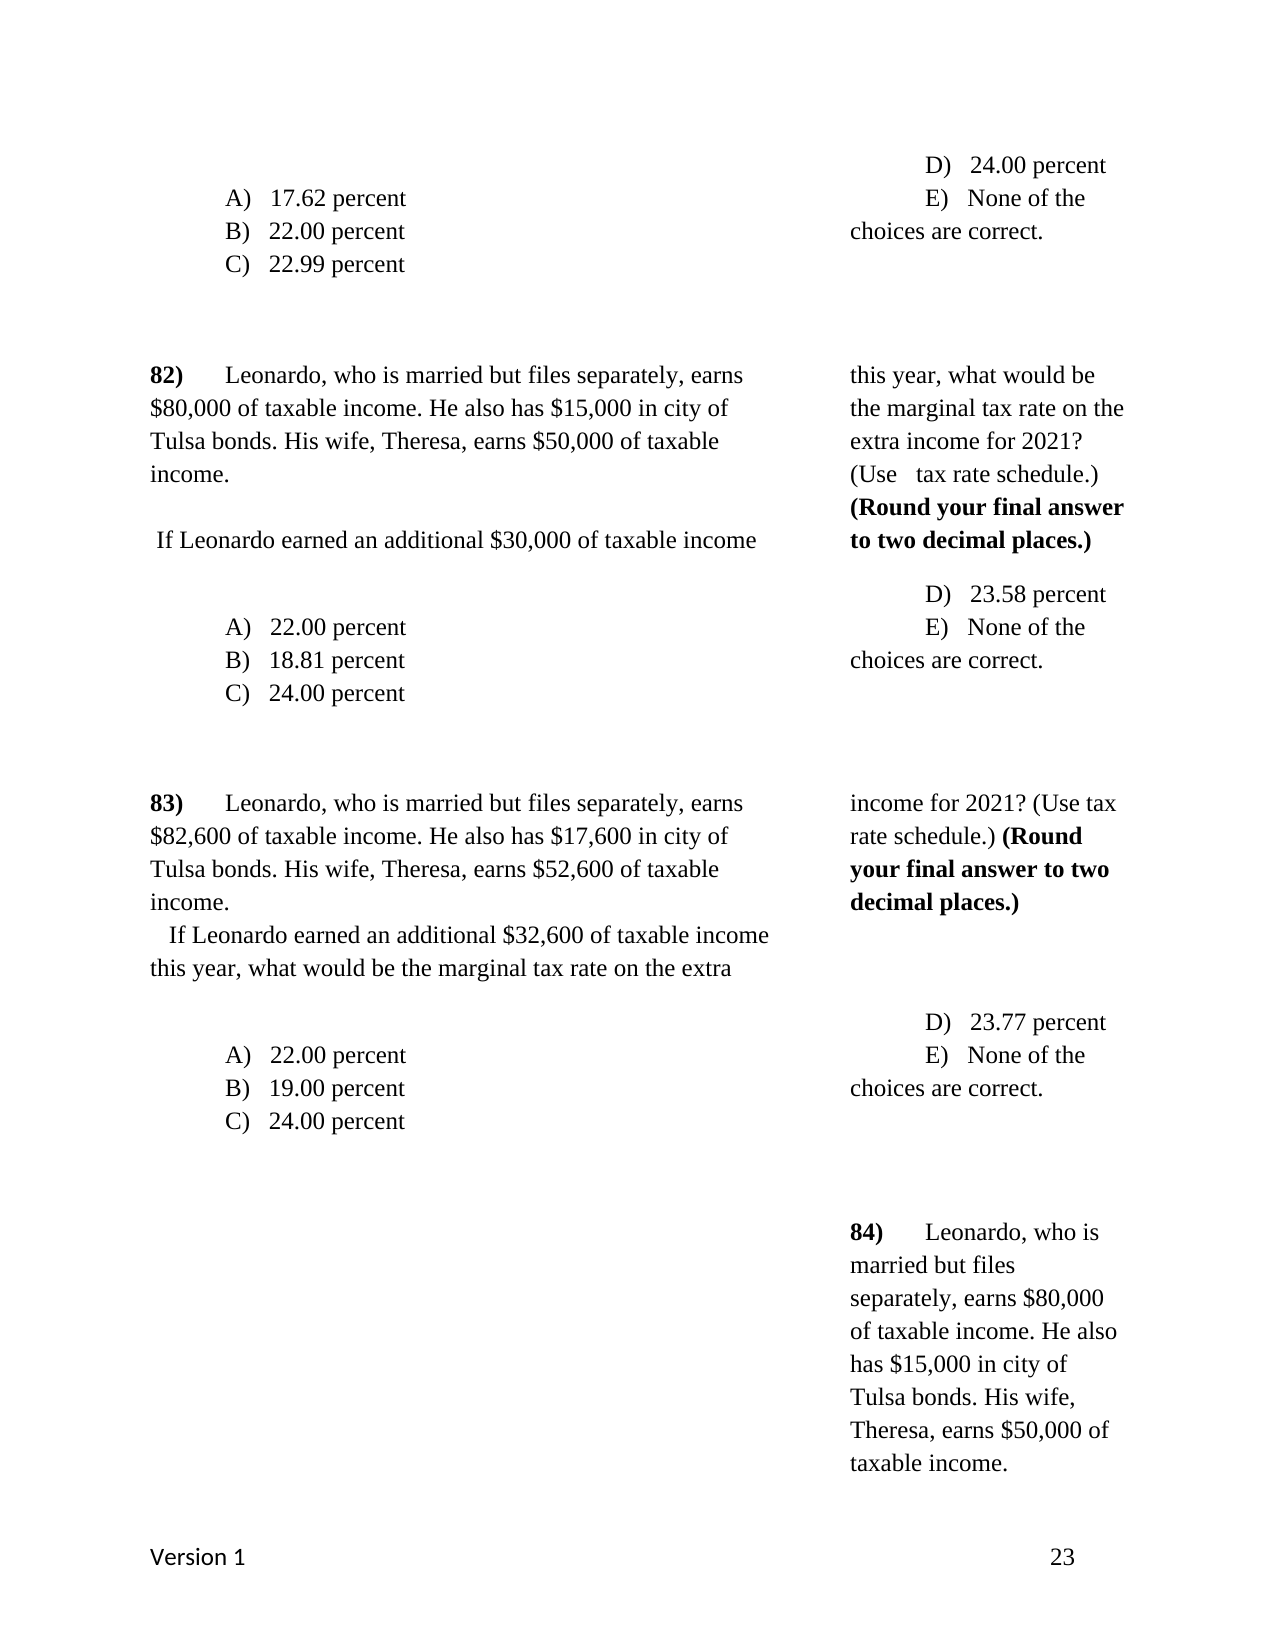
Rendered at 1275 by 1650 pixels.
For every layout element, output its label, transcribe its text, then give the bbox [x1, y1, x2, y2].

text A) 17.62 percent B) 22.00 percent C) 22.99 percent D) 24.00 percent E) None of the choices are correct. [850, 150, 1125, 278]
text A) 22.00 percent B) 19.00 percent C) 24.00 percent D) 23.77 percent E) None of the choices are correct. [150, 1007, 775, 1135]
text A) 22.00 percent B) 18.81 percent C) 24.00 percent D) 23.58 percent E) None of the choices are correct. [150, 579, 775, 706]
text 83) Leonardo, who is married but files separately, earns $82,600 of taxable income. He also has $17,600 in city of Tulsa bonds. His wife, Theresa, earns $52,600 of taxable income. If Leonardo earned an additional $32,600 of taxable income this year, what would be the marginal tax rate on the extra income for 2021? (Use tax rate schedule.) (Round your final answer to two decimal places.) [150, 788, 775, 982]
text A) 17.62 percent B) 22.00 percent C) 22.99 percent D) 24.00 percent E) None of the choices are correct. [150, 150, 775, 278]
text A) 22.00 percent B) 18.81 percent C) 24.00 percent D) 23.58 percent E) None of the choices are correct. [850, 579, 1125, 706]
text 83) Leonardo, who is married but files separately, earns $82,600 of taxable income. He also has $17,600 in city of Tulsa bonds. His wife, Theresa, earns $52,600 of taxable income. If Leonardo earned an additional $32,600 of taxable income this year, what would be the marginal tax rate on the extra income for 2021? (Use tax rate schedule.) (Round your final answer to two decimal places.) [850, 788, 1125, 916]
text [850, 1217, 1125, 1477]
text A) 22.00 percent B) 19.00 percent C) 24.00 percent D) 23.77 percent E) None of the choices are correct. [850, 1007, 1125, 1135]
text 82) Leonardo, who is married but files separately, earns $80,000 of taxable income. He also has $15,000 in city of Tulsa bonds. His wife, Theresa, earns $50,000 of taxable income. If Leonardo earned an additional $30,000 of taxable income this year, what would be the marginal tax rate on the extra income for 2021? (Use tax rate schedule.) (Round your final answer to two decimal places.) [850, 360, 1125, 553]
text 82) Leonardo, who is married but files separately, earns $80,000 of taxable income. He also has $15,000 in city of Tulsa bonds. His wife, Theresa, earns $50,000 of taxable income. If Leonardo earned an additional $30,000 of taxable income this year, what would be the marginal tax rate on the extra income for 2021? (Use tax rate schedule.) (Round your final answer to two decimal places.) [150, 360, 775, 553]
